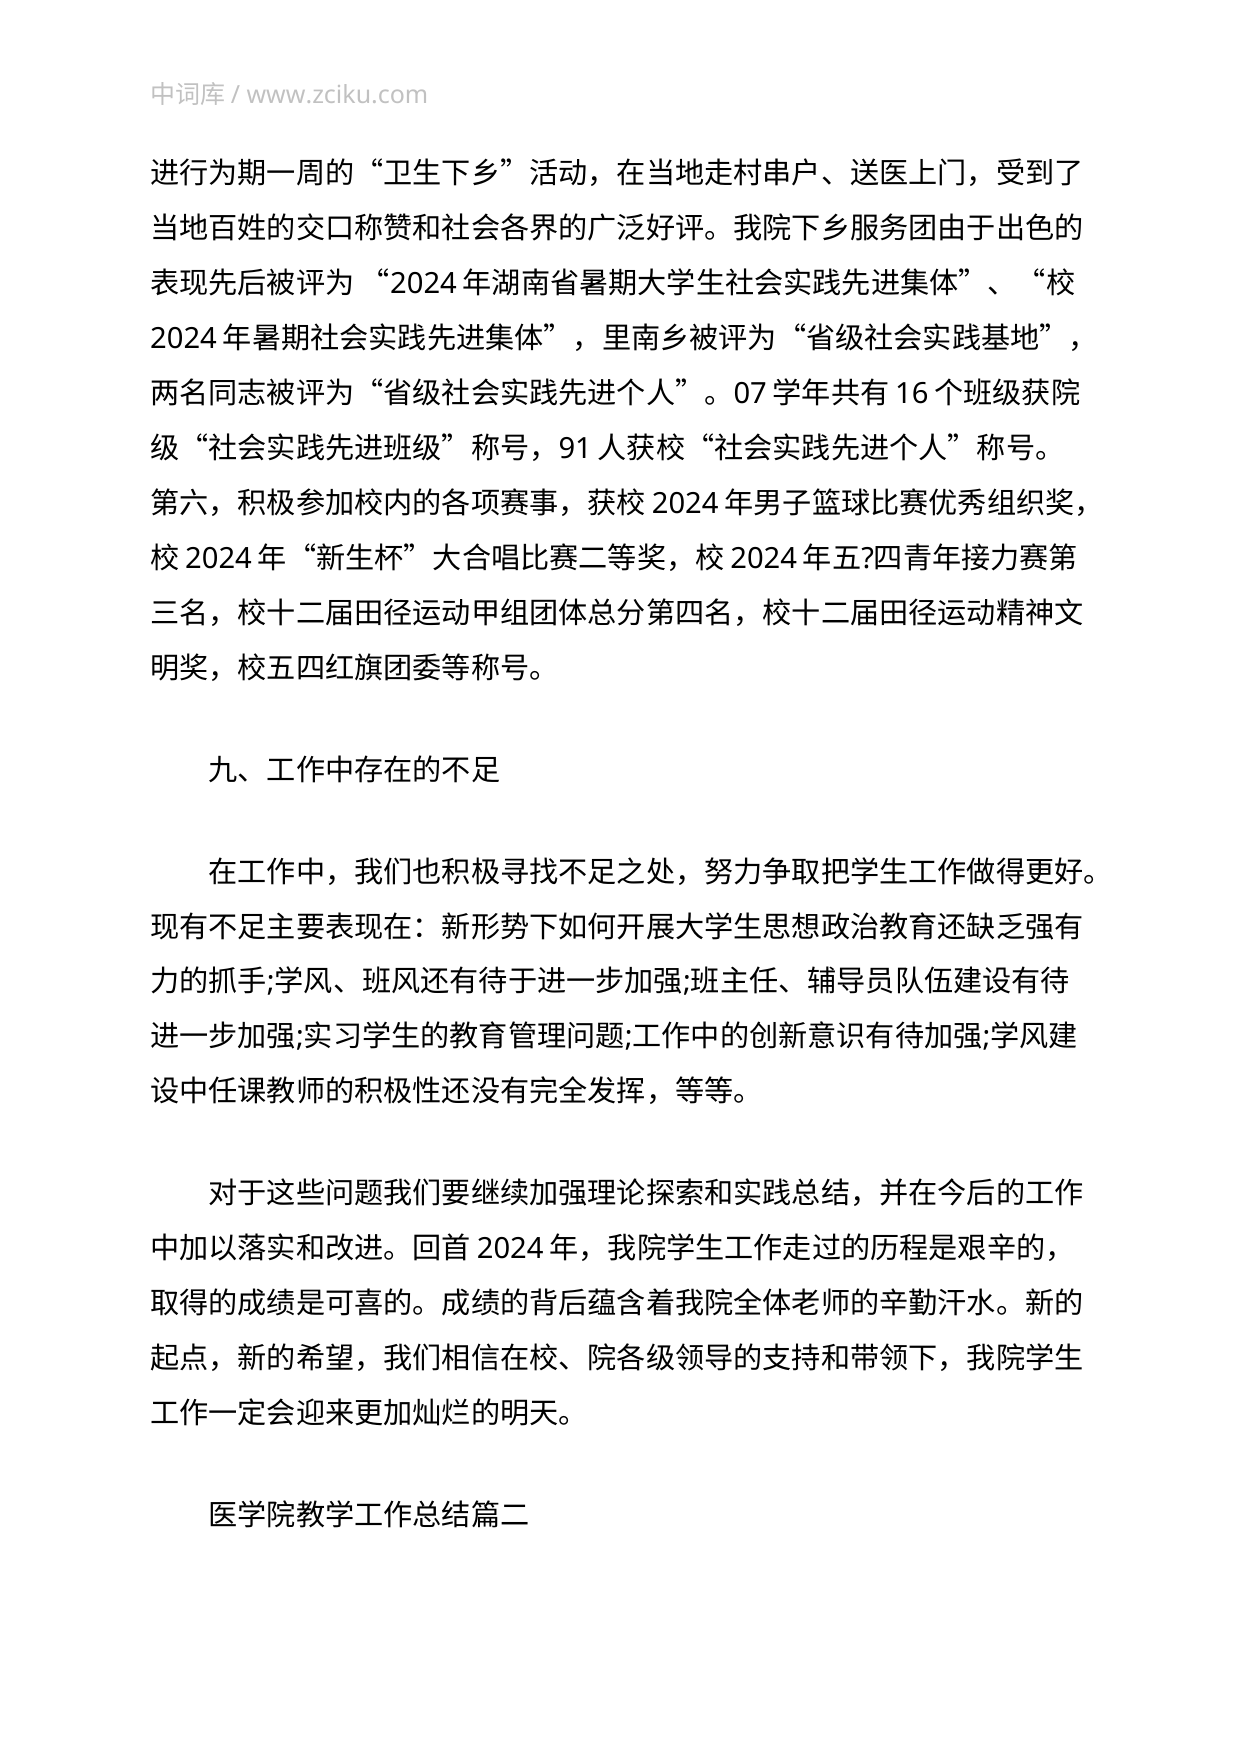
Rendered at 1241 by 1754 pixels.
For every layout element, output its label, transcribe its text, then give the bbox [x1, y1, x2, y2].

text 九、工作中存在的不足 [150, 746, 1090, 789]
text 对于这些问题我们要继续加强理论探索和实践总结，并在今后的工作中加以落实和改进。回首2024年，我院学生工作走过的历程是艰辛的，取得的成绩是可喜的。成绩的背后蕴含着我院全体老师的辛勤汗水。新的起点，新的希望，我们相信在校、院各级领导的支持和带领下，我院学生工作一定会迎来更加灿烂的明天。 [150, 1170, 1090, 1432]
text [150, 150, 1090, 687]
text 医学院教学工作总结篇二 [150, 1491, 1090, 1533]
text 在工作中，我们也积极寻找不足之处，努力争取把学生工作做得更好。现有不足主要表现在：新形势下如何开展大学生思想政治教育还缺乏强有力的抓手;学风、班风还有待于进一步加强;班主任、辅导员队伍建设有待进一步加强;实习学生的教育管理问题;工作中的创新意识有待加强;学风建设中任课教师的积极性还没有完全发挥，等等。 [150, 848, 1090, 1110]
